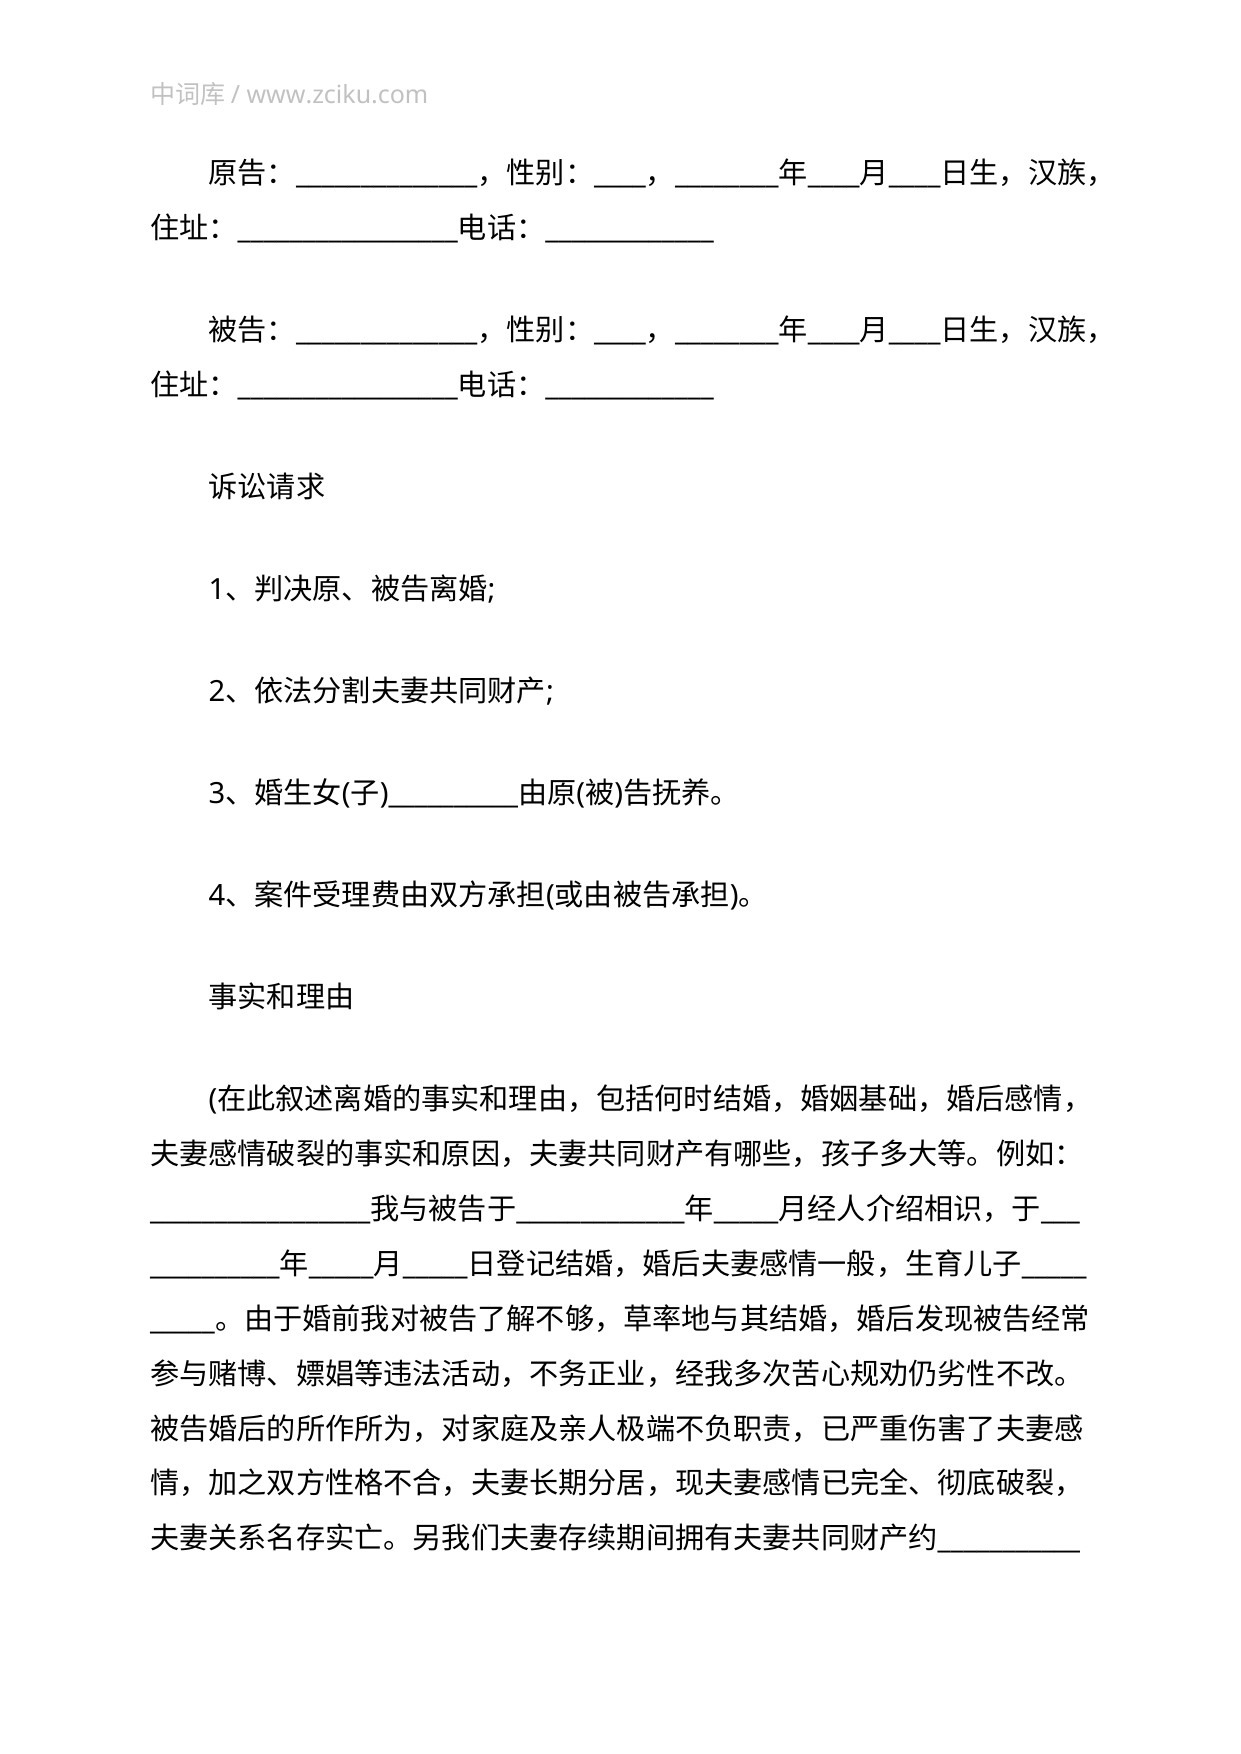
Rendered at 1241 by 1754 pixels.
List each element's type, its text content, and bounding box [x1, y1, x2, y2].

text 被告：______________，性别：____，________年____月____日生，汉族，住址：_________________电话：_____________ [150, 307, 1090, 404]
text 2、依法分割夫妻共同财产; [150, 668, 1090, 710]
text 原告：______________，性别：____，________年____月____日生，汉族，住址：_________________电话：_____________ [150, 150, 1090, 247]
text 3、婚生女(子)__________由原(被)告抚养。 [150, 770, 1090, 812]
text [150, 1075, 1090, 1557]
text 1、判决原、被告离婚; [150, 566, 1090, 608]
text 事实和理由 [150, 974, 1090, 1016]
text 诉讼请求 [150, 464, 1090, 506]
text 4、案件受理费由双方承担(或由被告承担)。 [150, 872, 1090, 914]
